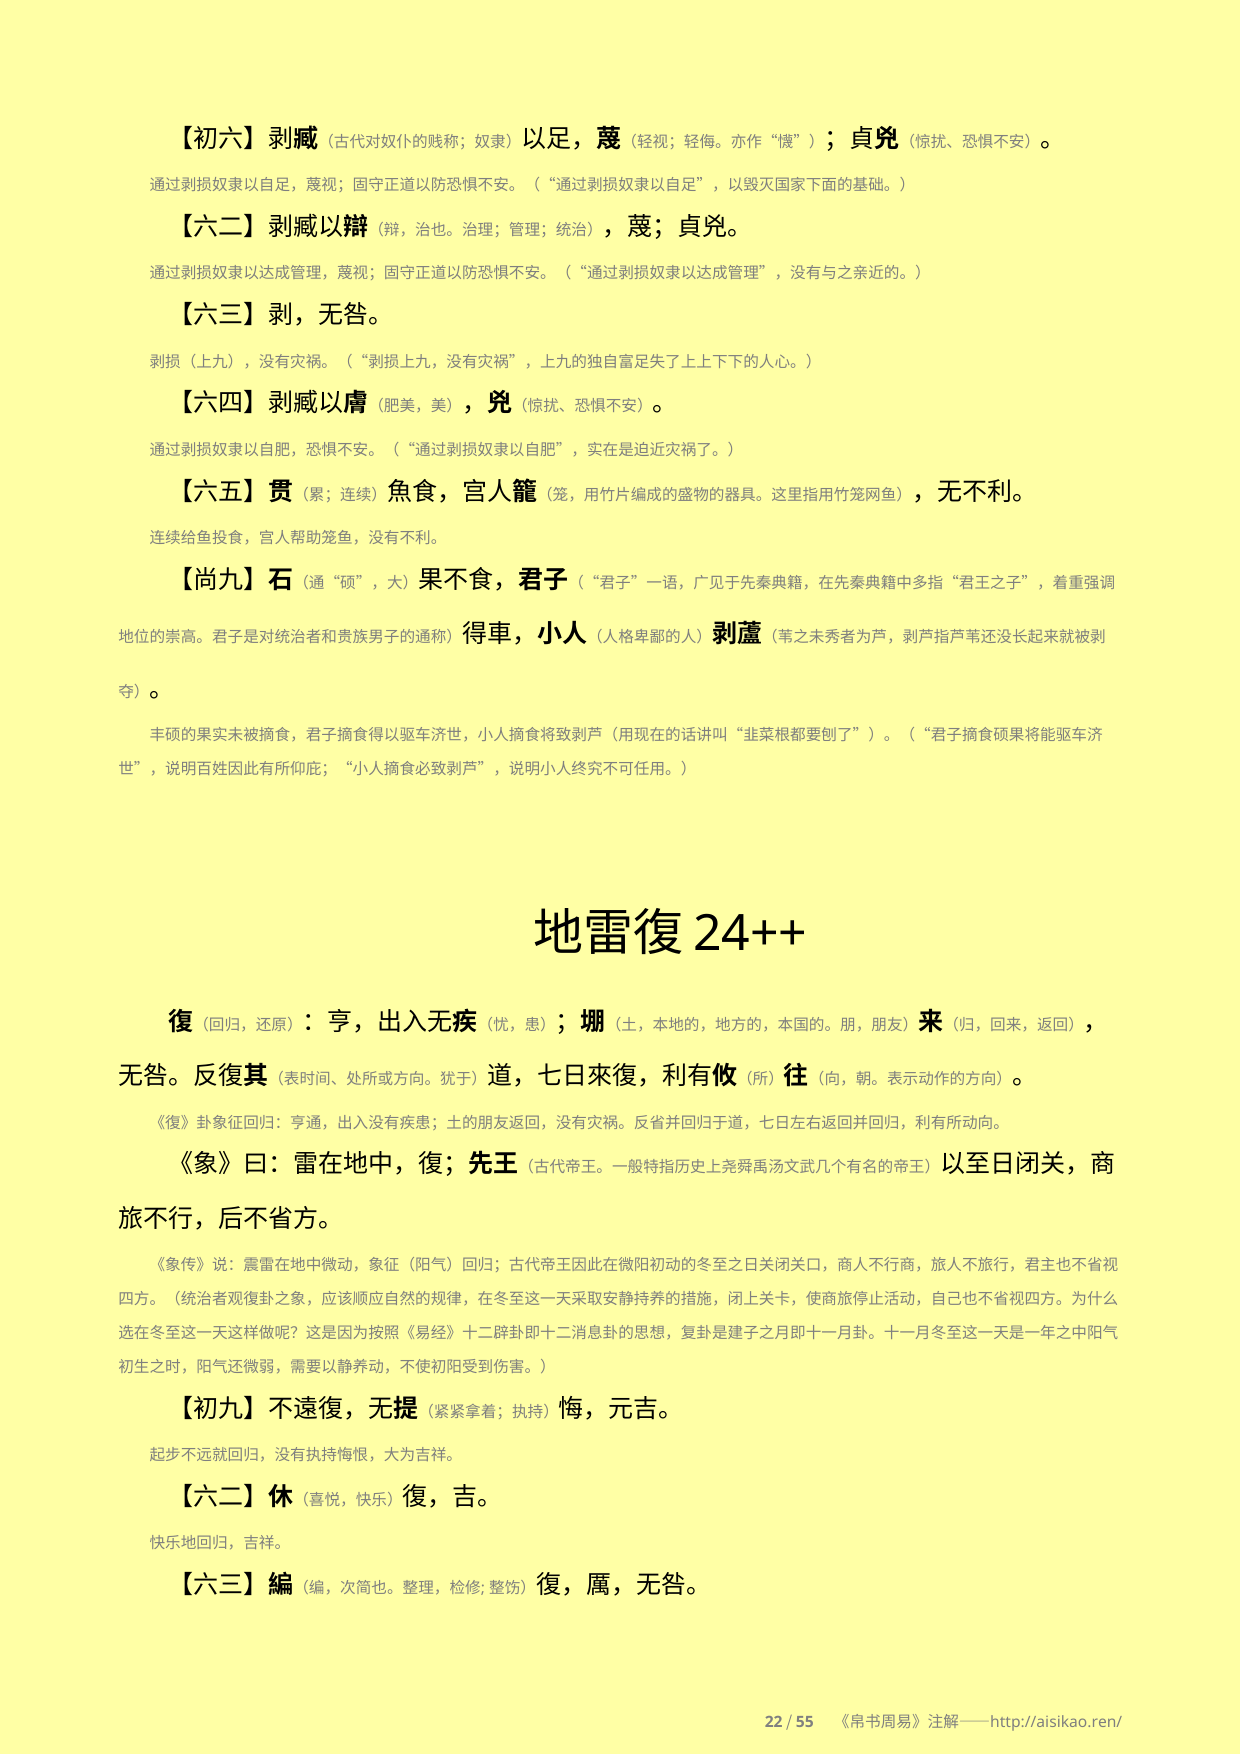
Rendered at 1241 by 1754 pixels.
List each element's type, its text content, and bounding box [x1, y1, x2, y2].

text 【初九】不遠復，无提（紧紧拿着；执持）悔，元吉。 [118, 1388, 1122, 1424]
text 《復》卦象征回归：亨通，出入没有疾患；土的朋友返回，没有灾祸。反省并回归于道，七日左右返回并回归，利有所动向。 [118, 1110, 1122, 1133]
text 【六二】剥臧以辯（辩，治也。治理；管理；统治），蔑；貞兇。 [118, 206, 1122, 243]
text 【六四】剥臧以膚（肥美，美），兇（惊扰、恐惧不安）。 [118, 383, 1122, 419]
text 【六二】休（喜悦，快乐）復，吉。 [118, 1476, 1122, 1512]
subtitle 地雷復24++ [118, 892, 1122, 965]
text 通过剥损奴隶以自足，蔑视；固守正道以防恐惧不安。（“通过剥损奴隶以自足”，以毁灭国家下面的基础。） [118, 172, 1122, 195]
text 【初六】剥臧（古代对奴仆的贱称；奴隶）以足，蔑（轻视；轻侮。亦作“懱”）；貞兇（惊扰、恐惧不安）。 [118, 118, 1122, 154]
text 丰硕的果实未被摘食，君子摘食得以驱车济世，小人摘食将致剥芦（用现在的话讲叫“韭菜根都要刨了”）。（“君子摘食硕果将能驱车济世”，说明百姓因此有所仰庇；“小人摘食必致剥芦”，说明小人终究不可任用。） [118, 722, 1122, 779]
text 【六三】編（编，次简也。整理，检修; 整饬）復，厲，无咎。 [118, 1564, 1122, 1601]
text 【六五】贯（累；连续）魚食，宫人籠（笼，用竹片编成的盛物的器具。这里指用竹笼网鱼），无不利。 [118, 471, 1122, 507]
text 起步不远就回归，没有执持悔恨，大为吉祥。 [118, 1442, 1122, 1465]
text 快乐地回归，吉祥。 [118, 1531, 1122, 1553]
text 剥损（上九），没有灾祸。（“剥损上九，没有灾祸”，上九的独自富足失了上上下下的人心。） [118, 349, 1122, 372]
text 復（回归，还原）：亨，出入无疾（忧，患）；堋（土，本地的，地方的，本国的。朋，朋友）来（归，回来，返回），无咎。反復其（表时间、处所或方向。犹于）道，七日來復，利有攸（所）往（向，朝。表示动作的方向）。 [118, 1001, 1122, 1092]
text 通过剥损奴隶以达成管理，蔑视；固守正道以防恐惧不安。（“通过剥损奴隶以达成管理”，没有与之亲近的。） [118, 261, 1122, 283]
text 【六三】剥，无咎。 [118, 294, 1122, 331]
text 连续给鱼投食，宫人帮助笼鱼，没有不利。 [118, 525, 1122, 548]
text 《象传》说：震雷在地中微动，象征（阳气）回归；古代帝王因此在微阳初动的冬至之日关闭关口，商人不行商，旅人不旅行，君主也不省视四方。（统治者观復卦之象，应该顺应自然的规律，在冬至这一天采取安静持养的措施，闭上关卡，使商旅停止活动，自己也不省视四方。为什么选在冬至这一天这样做呢？这是因为按照《易经》十二辟卦即十二消息卦的思想，复卦是建子之月即十一月卦。十一月冬至这一天是一年之中阳气初生之时，阳气还微弱，需要以静养动，不使初阳受到伤害。） [118, 1253, 1122, 1377]
text 通过剥损奴隶以自肥，恐惧不安。（“通过剥损奴隶以自肥”，实在是迫近灾祸了。） [118, 437, 1122, 460]
text 【尚九】石（通“硕”，大）果不食，君子（“君子”一语，广见于先秦典籍，在先秦典籍中多指“君王之子”，着重强调地位的崇高。君子是对统治者和贵族男子的通称）得車，小人（人格卑鄙的人）剥蘆（苇之未秀者为芦，剥芦指芦苇还没长起来就被剥夺）。 [118, 559, 1122, 704]
text 《象》曰：雷在地中，復；先王（古代帝王。一般特指历史上尧舜禹汤文武几个有名的帝王）以至日闭关，商旅不行，后不省方。 [118, 1144, 1122, 1234]
